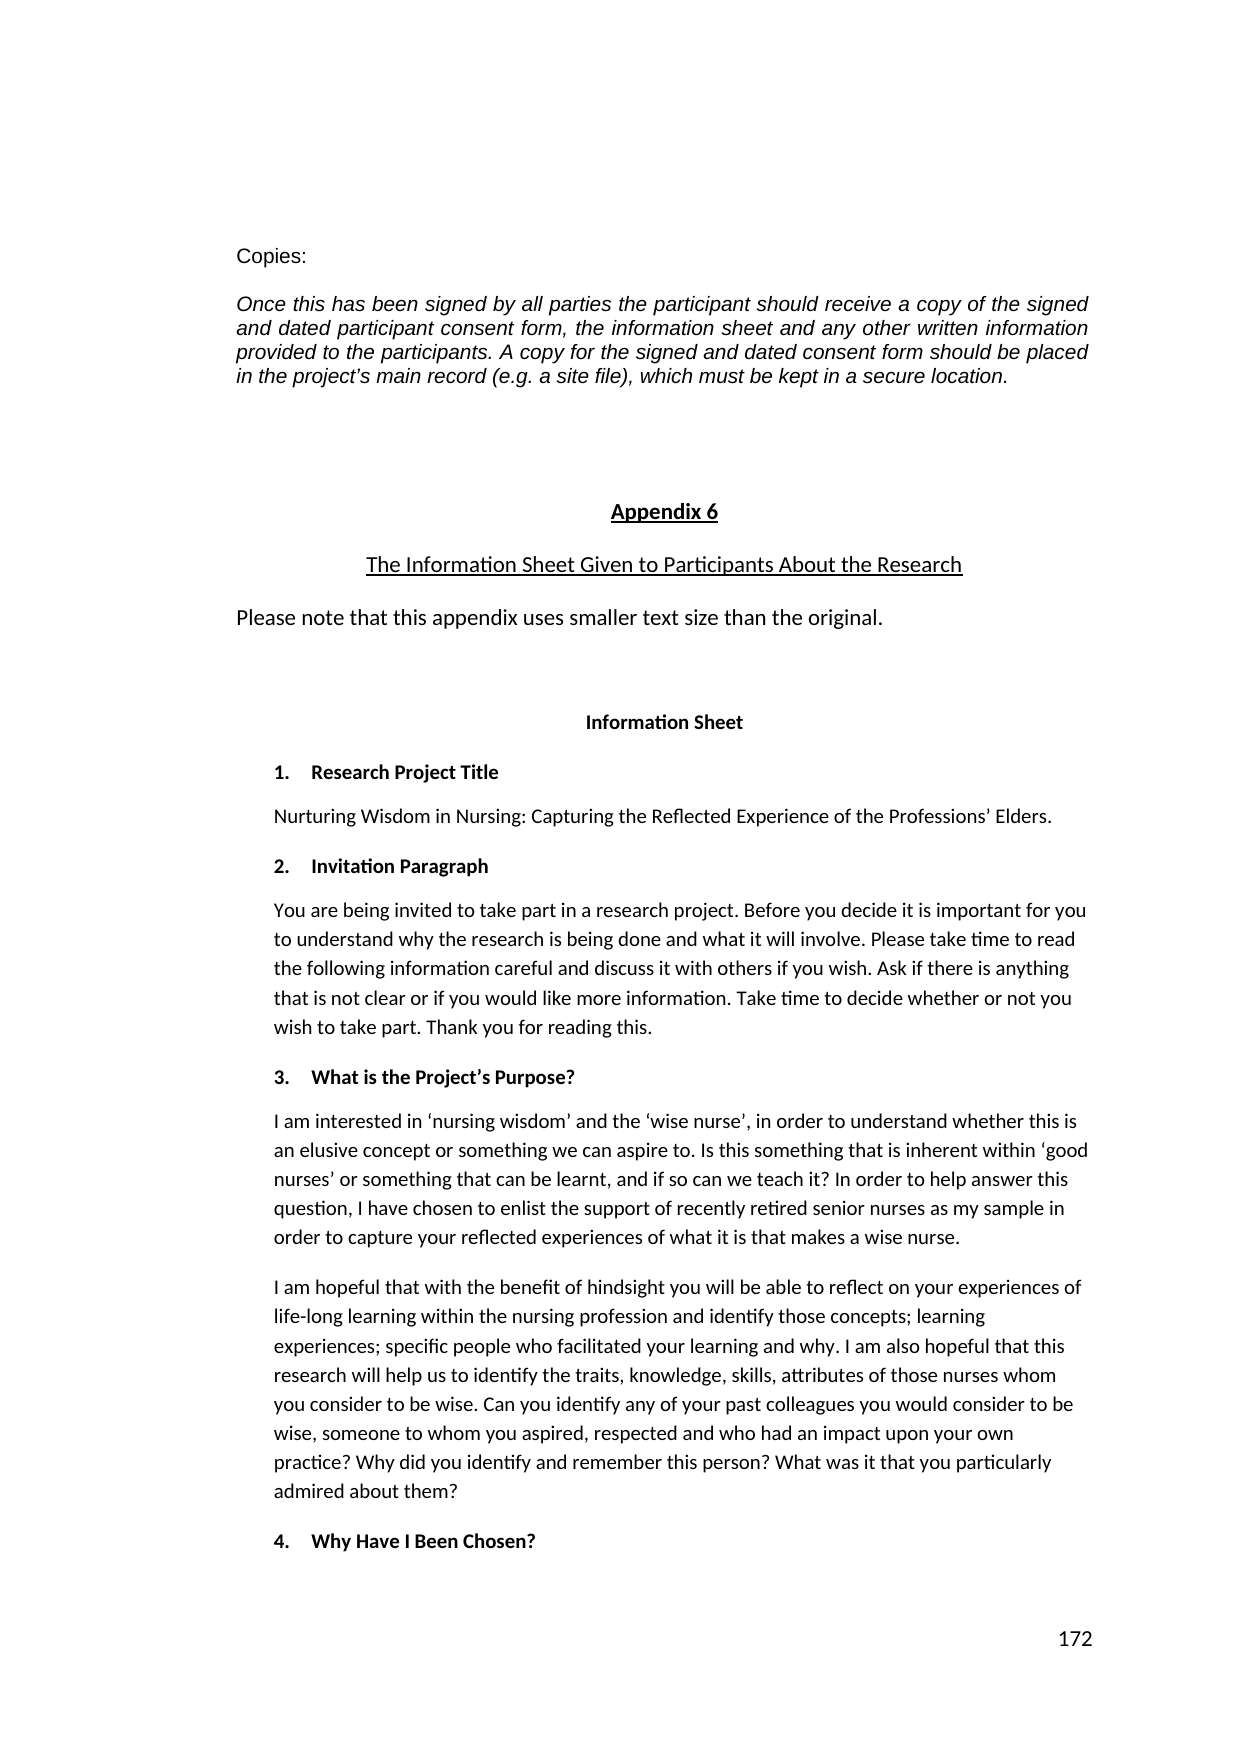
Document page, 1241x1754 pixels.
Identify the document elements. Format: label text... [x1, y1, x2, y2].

text You are being invited to take part in a research project. Before you decide it is important for you to understand why the research is being done and what it will involve. Please take time to read the following information careful and discuss it with others if you wish. Ask if there is anything that is not clear or if you would like more information. Take time to decide whether or not you wish to take part. Thank you for reading this. [274, 897, 1092, 1039]
text Copies: [236, 244, 1092, 268]
list What is the Project’s Purpose? [274, 1064, 1092, 1089]
text I am hopeful that with the benefit of hindsight you will be able to reflect on your experiences of life-long learning within the nursing profession and identify those concepts; learning experiences; specific people who facilitated your learning and why. I am also hopeful that this research will help us to identify the traits, knowledge, skills, attributes of those nurses whom you consider to be wise. Can you identify any of your past colleagues you would consider to be wise, someone to whom you aspired, respected and who had an impact upon your own practice? Why did you identify and remember this person? What was it that you particularly admired about them? [274, 1274, 1092, 1504]
text Information Sheet [236, 709, 1092, 734]
text The Information Sheet Given to Participants About the Research [236, 550, 1092, 578]
text I am interested in ‘nursing wisdom’ and the ‘wise nurse’, in order to understand whether this is an elusive concept or something we can aspire to. Is this something that is inherent within ‘good nurses’ or something that can be learnt, and if so can we teach it? In order to help answer this question, I have chosen to enlist the support of recently retired senior nurses as my sample in order to capture your reflected experiences of what it is that makes a wise nurse. [274, 1108, 1092, 1250]
text Nurturing Wisdom in Nursing: Capturing the Reflected Experience of the Professions’ Elders. [274, 803, 1092, 828]
list Invitation Paragraph [274, 853, 1092, 878]
list Why Have I Been Chosen? [274, 1529, 1092, 1554]
list Research Project Title [274, 759, 1092, 784]
text Please note that this appendix uses smaller text size than the original. [236, 603, 1092, 631]
text Appendix 6 [236, 497, 1092, 525]
text Once this has been signed by all parties the participant should receive a copy of the signed and dated participant consent form, the information sheet and any other written information provided to the participants. A copy for the signed and dated consent form should be placed in the project’s main record (e.g. a site file), which must be kept in a secure location. [236, 292, 1092, 388]
